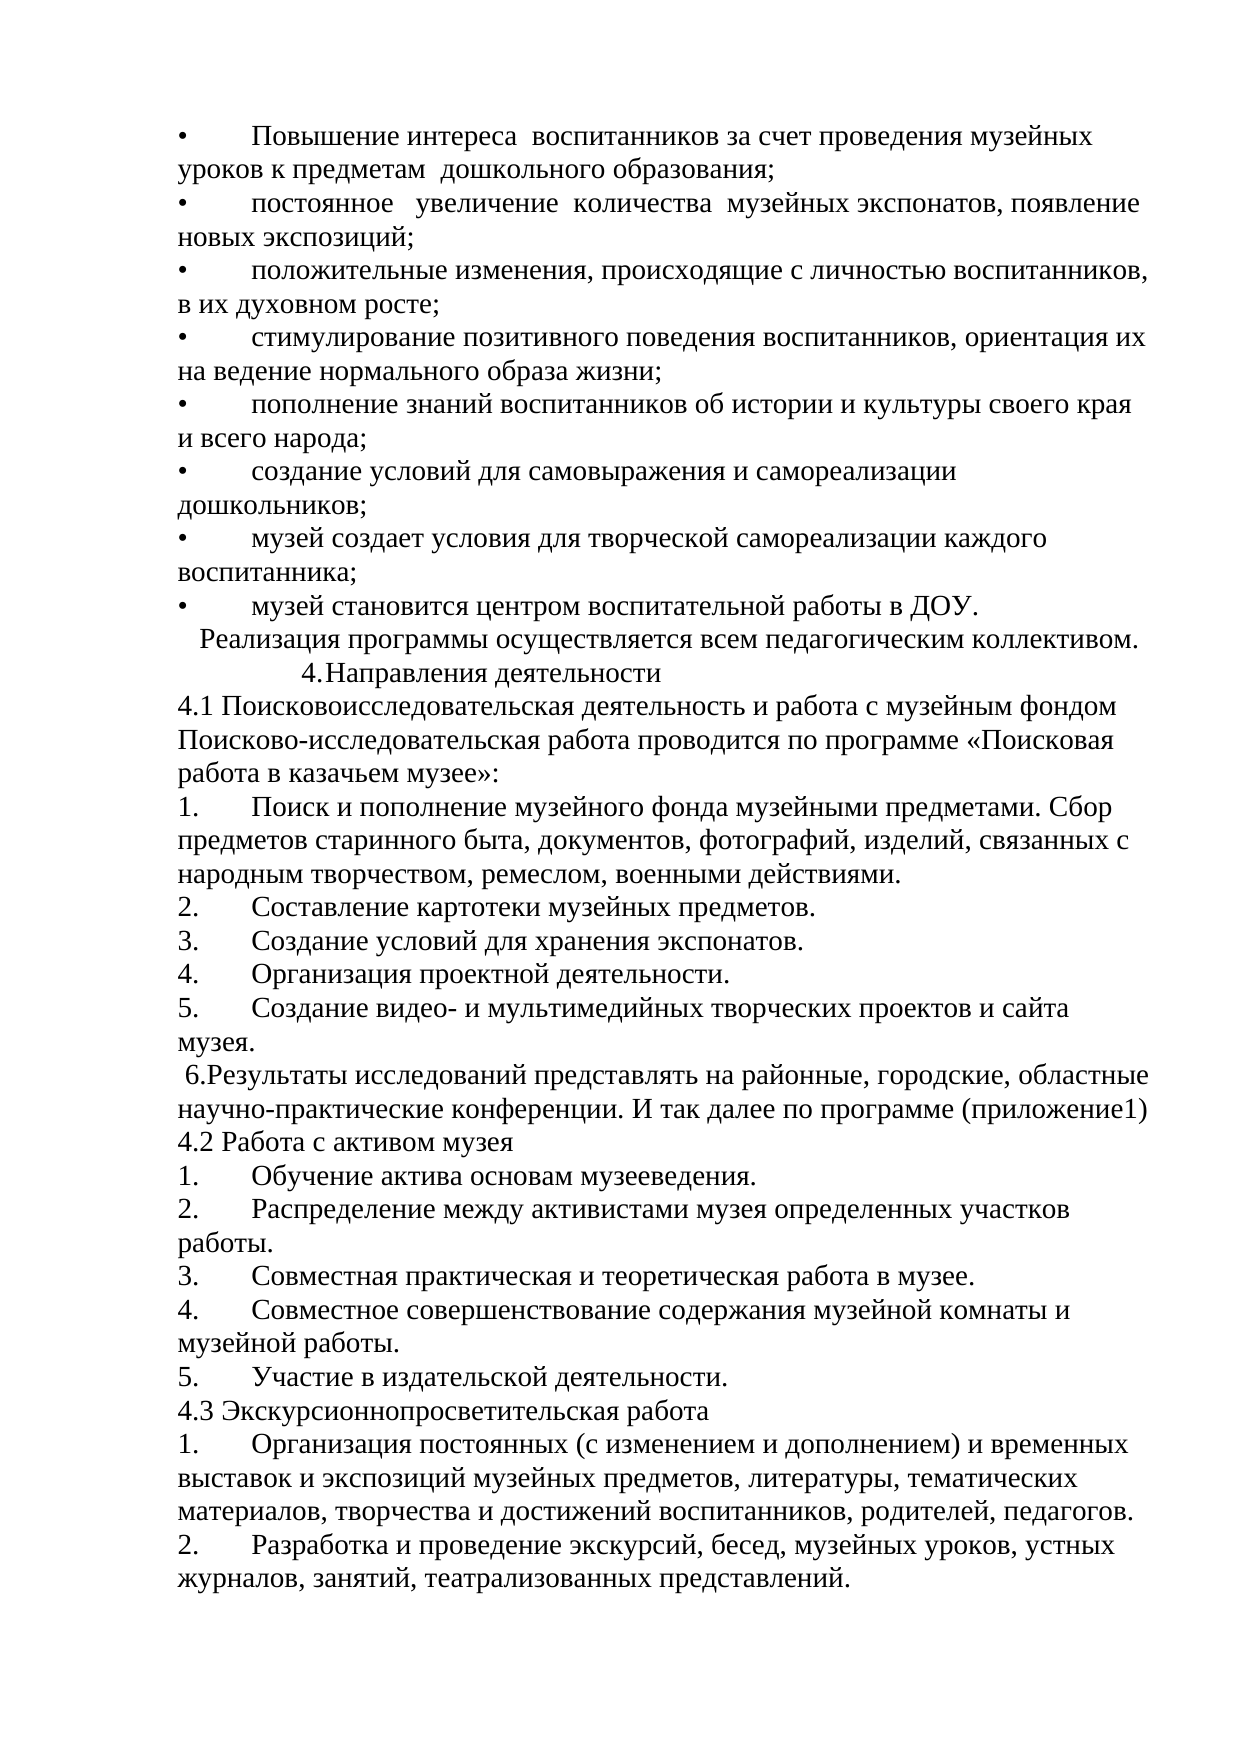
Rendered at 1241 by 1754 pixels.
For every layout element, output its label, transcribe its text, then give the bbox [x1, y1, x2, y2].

text 4. Организация проектной деятельности. [177, 957, 1152, 990]
text Поисково-исследовательская работа проводится по программе «Поисковая работа в казачьем музее»: [177, 722, 1152, 789]
text 6.Результаты исследований представлять на районные, городские, областные научно-практические конференции. И так далее по программе (приложение1) [177, 1057, 1152, 1124]
text 4.3 Экскурсионнопросветительская работа [177, 1393, 1152, 1426]
text • музей создает условия для творческой самореализации каждого воспитанника; [177, 521, 1152, 588]
text • положительные изменения, происходящие с личностью воспитанников, в их духовном росте; [177, 252, 1152, 319]
text 4.2 Работа с активом музея [177, 1124, 1152, 1158]
text Реализация программы осуществляется всем педагогическим коллективом. [177, 621, 1152, 655]
text 1. Организация постоянных (с изменением и дополнением) и временных выставок и экспозиций музейных предметов, литературы, тематических материалов, творчества и достижений воспитанников, родителей, педагогов. [177, 1426, 1152, 1527]
text 1. Поиск и пополнение музейного фонда музейными предметами. Сбор предметов старинного быта, документов, фотографий, изделий, связанных с народным творчеством, ремеслом, военными действиями. [177, 789, 1152, 889]
text 4. Совместное совершенствование содержания музейной комнаты и музейной работы. [177, 1292, 1152, 1359]
text • Повышение интереса воспитанников за счет проведения музейных уроков к предметам дошкольного образования; [177, 118, 1152, 185]
text 5. Участие в издательской деятельности. [177, 1359, 1152, 1393]
text 2. Распределение между активистами музея определенных участков работы. [177, 1191, 1152, 1258]
text 4. Направления деятельности [177, 655, 1152, 688]
text 3. Создание условий для хранения экспонатов. [177, 923, 1152, 957]
text 3. Совместная практическая и теоретическая работа в музее. [177, 1258, 1152, 1292]
text 2. Разработка и проведение экскурсий, бесед, музейных уроков, устных журналов, занятий, театрализованных представлений. [177, 1527, 1152, 1594]
text 2. Составление картотеки музейных предметов. [177, 889, 1152, 923]
text 4.1 Поисковоисследовательская деятельность и работа с музейным фондом [177, 688, 1152, 722]
text • постоянное увеличение количества музейных экспонатов, появление новых экспозиций; [177, 185, 1152, 252]
text • создание условий для самовыражения и самореализации дошкольников; [177, 453, 1152, 521]
text 5. Создание видео- и мультимедийных творческих проектов и сайта музея. [177, 990, 1152, 1057]
text • музей становится центром воспитательной работы в ДОУ. [177, 588, 1152, 621]
text • стимулирование позитивного поведения воспитанников, ориентация их на ведение нормального образа жизни; [177, 319, 1152, 386]
text • пополнение знаний воспитанников об истории и культуры своего края и всего народа; [177, 386, 1152, 453]
text 1. Обучение актива основам музееведения. [177, 1158, 1152, 1191]
